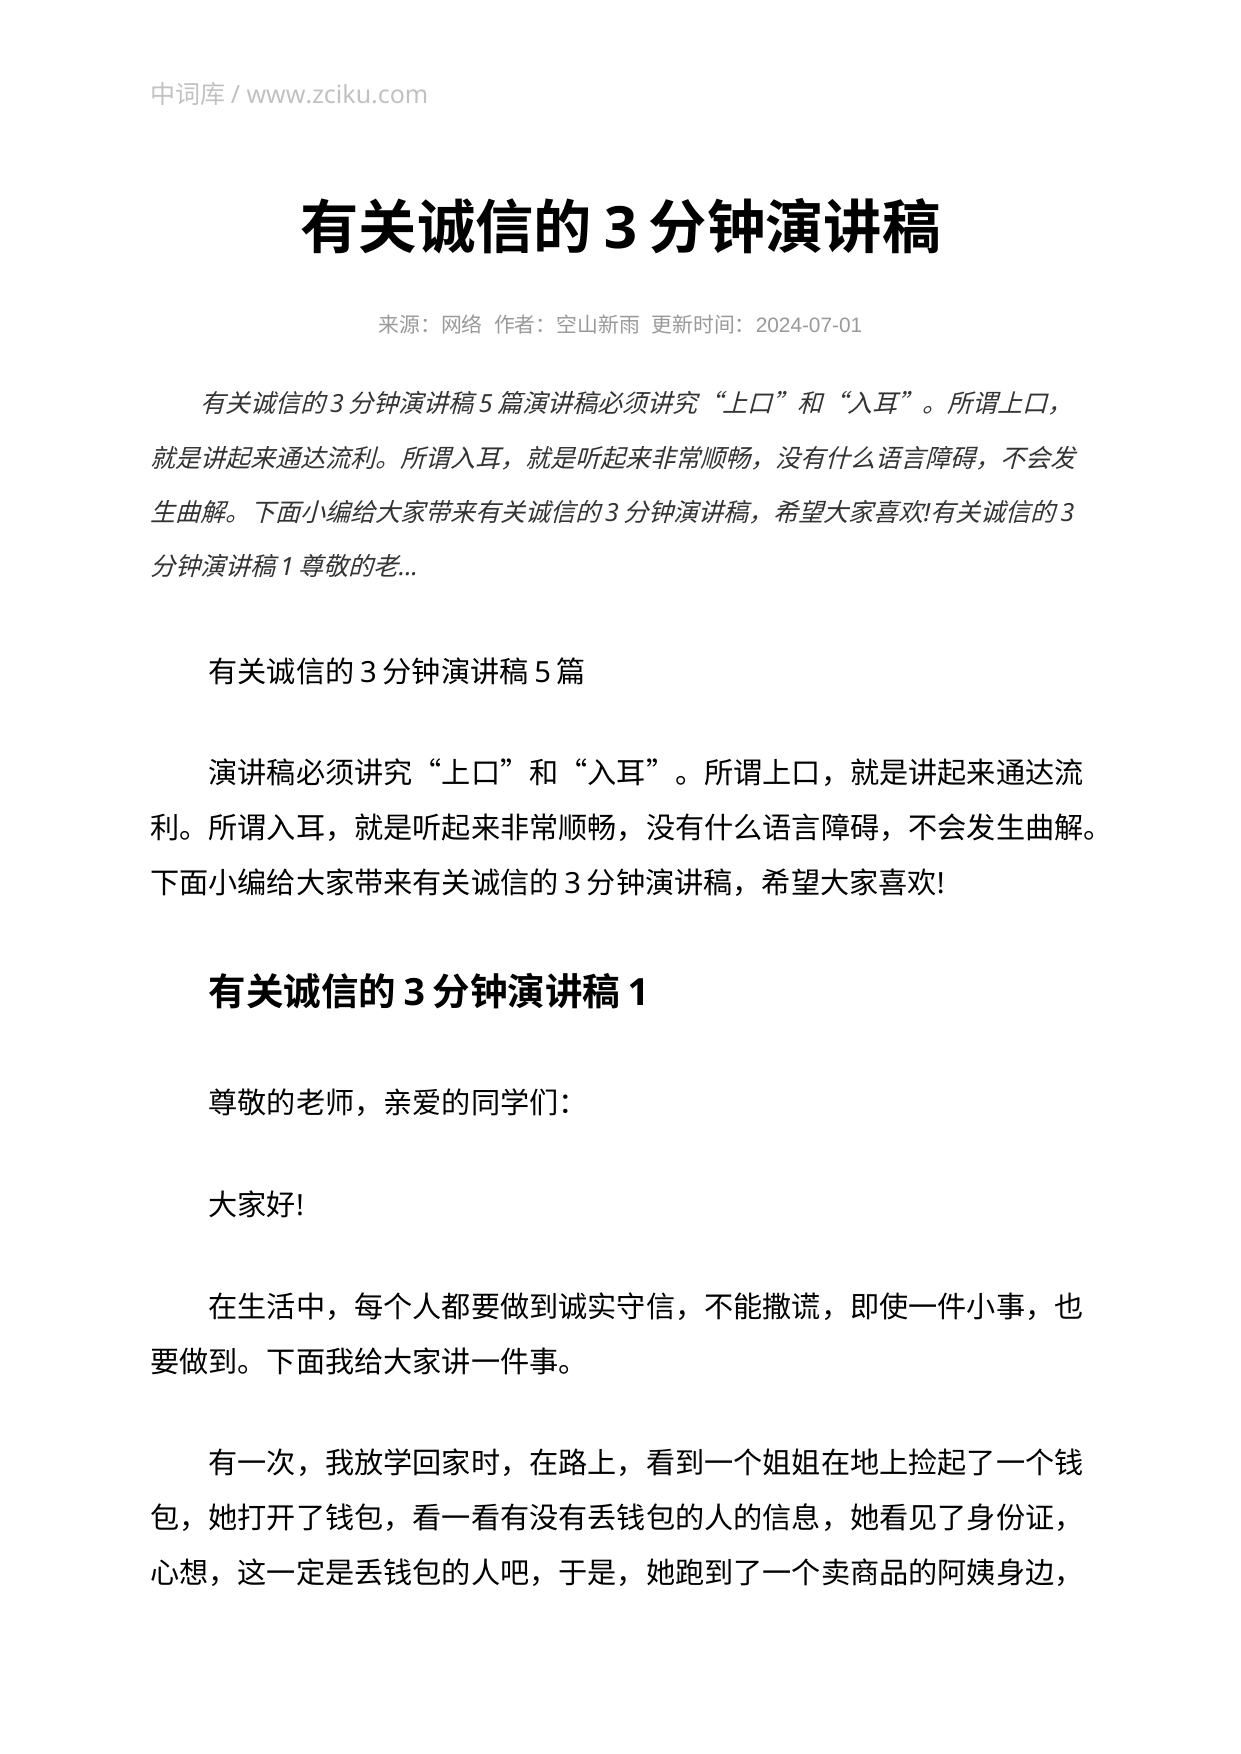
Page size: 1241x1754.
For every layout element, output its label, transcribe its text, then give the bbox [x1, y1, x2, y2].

text 大家好! [150, 1181, 1090, 1224]
text 在生活中，每个人都要做到诚实守信，不能撒谎，即使一件小事，也要做到。下面我给大家讲一件事。 [150, 1283, 1090, 1380]
text 演讲稿必须讲究“上口”和“入耳”。所谓上口，就是讲起来通达流利。所谓入耳，就是听起来非常顺畅，没有什么语言障碍，不会发生曲解。下面小编给大家带来有关诚信的3分钟演讲稿，希望大家喜欢! [150, 750, 1090, 902]
text 尊敬的老师，亲爱的同学们： [150, 1079, 1090, 1122]
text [150, 1440, 1090, 1592]
subtitle 有关诚信的3分钟演讲稿 [150, 181, 1090, 266]
text 来源：网络 作者：空山新雨 更新时间：2024-07-01 [150, 313, 1090, 337]
text 有关诚信的3分钟演讲稿1 [150, 962, 1090, 1016]
text 有关诚信的3分钟演讲稿5篇演讲稿必须讲究“上口”和“入耳”。所谓上口，就是讲起来通达流利。所谓入耳，就是听起来非常顺畅，没有什么语言障碍，不会发生曲解。下面小编给大家带来有关诚信的3分钟演讲稿，希望大家喜欢!有关诚信的3分钟演讲稿1尊敬的老... [150, 384, 1090, 583]
text 有关诚信的3分钟演讲稿5篇 [150, 648, 1090, 691]
